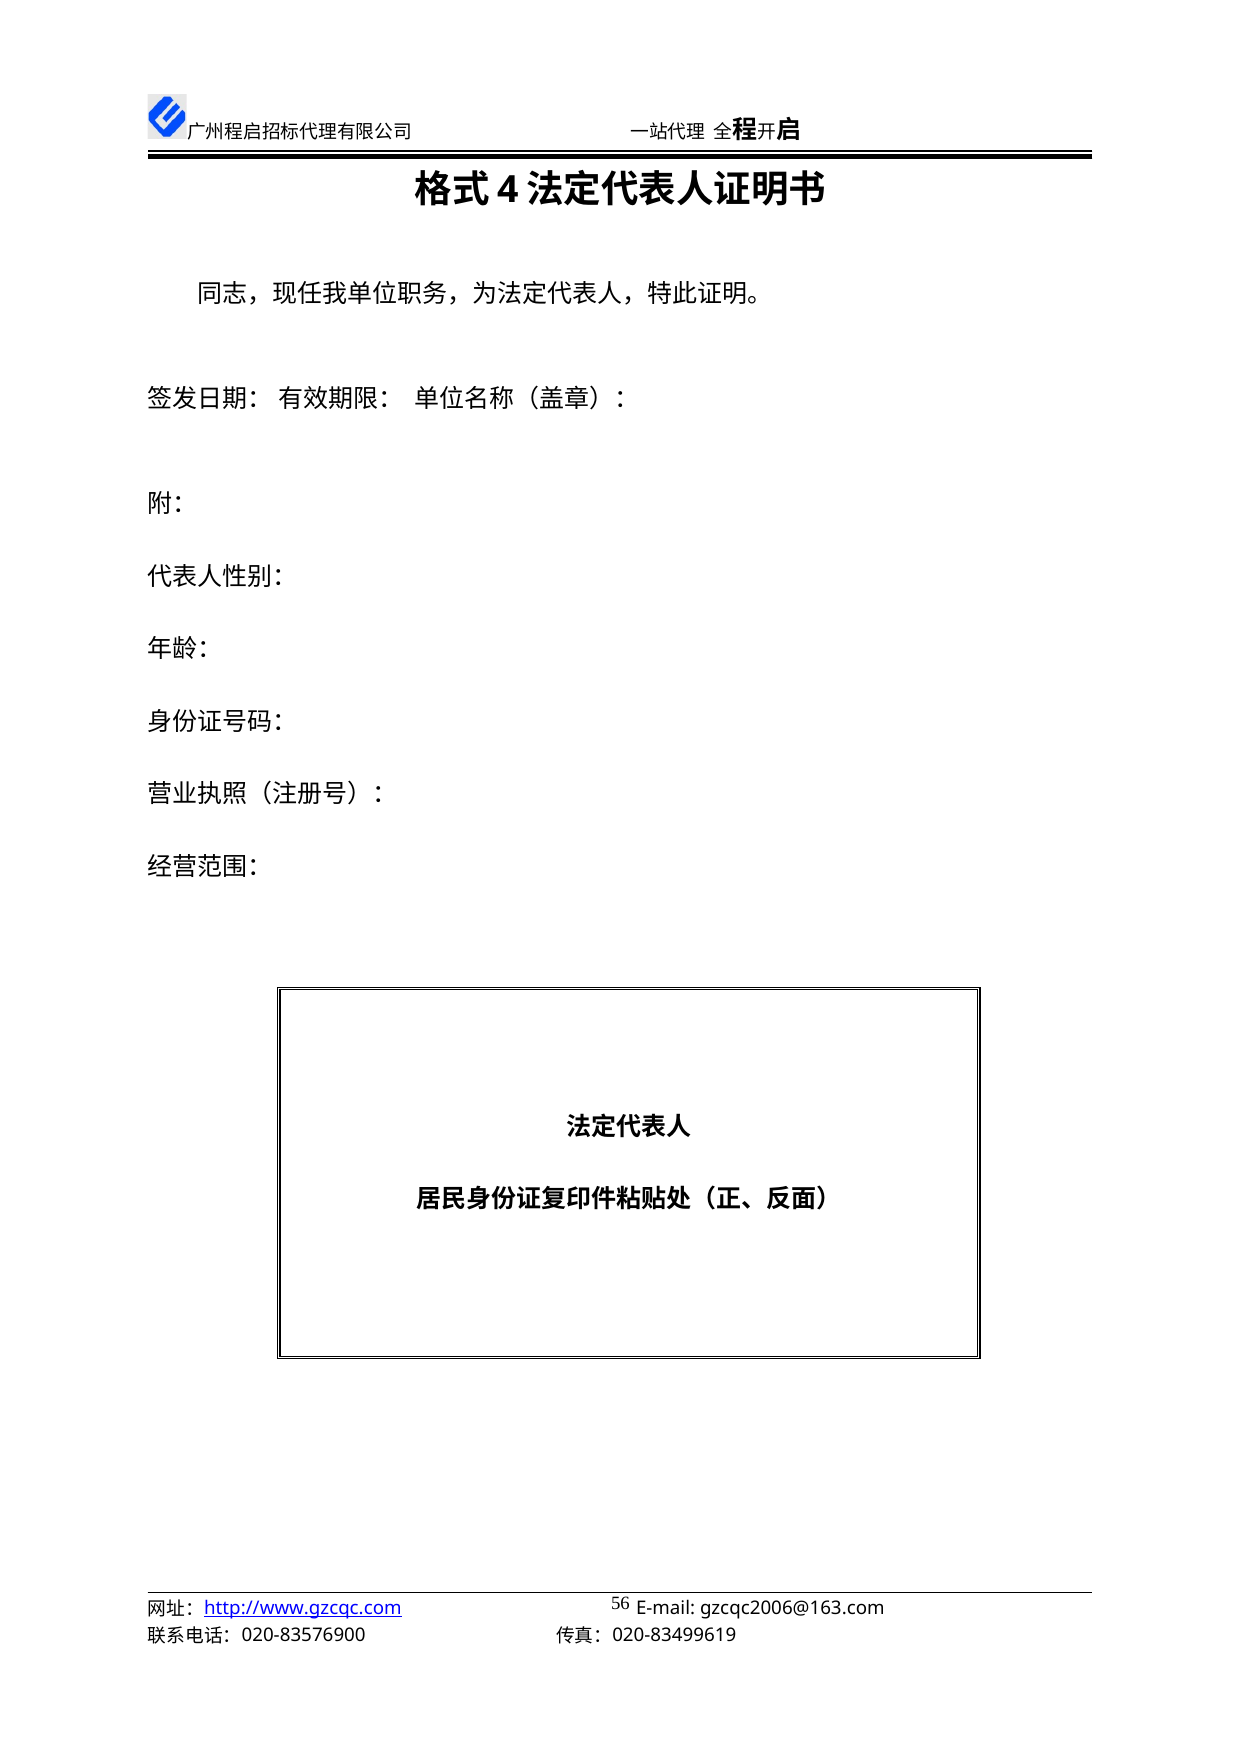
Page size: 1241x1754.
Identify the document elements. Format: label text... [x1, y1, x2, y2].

text 格式4法定代表人证明书 [148, 159, 1092, 214]
text 代表人性别： [148, 556, 1092, 593]
table_header 法定代表人 居民身份证复印件粘贴处（正、反面） [281, 990, 977, 1356]
picture [147, 94, 187, 139]
text 经营范围： [148, 846, 1092, 883]
text 年龄： [148, 629, 1092, 665]
text 营业执照（注册号）： [148, 774, 1092, 810]
text 同志，现任我单位职务，为法定代表人，特此证明。 [148, 273, 1092, 309]
text 附： [148, 484, 1092, 520]
text 签发日期： 有效期限： 单位名称（盖章）： [148, 378, 1092, 415]
text 身份证号码： [148, 701, 1092, 738]
